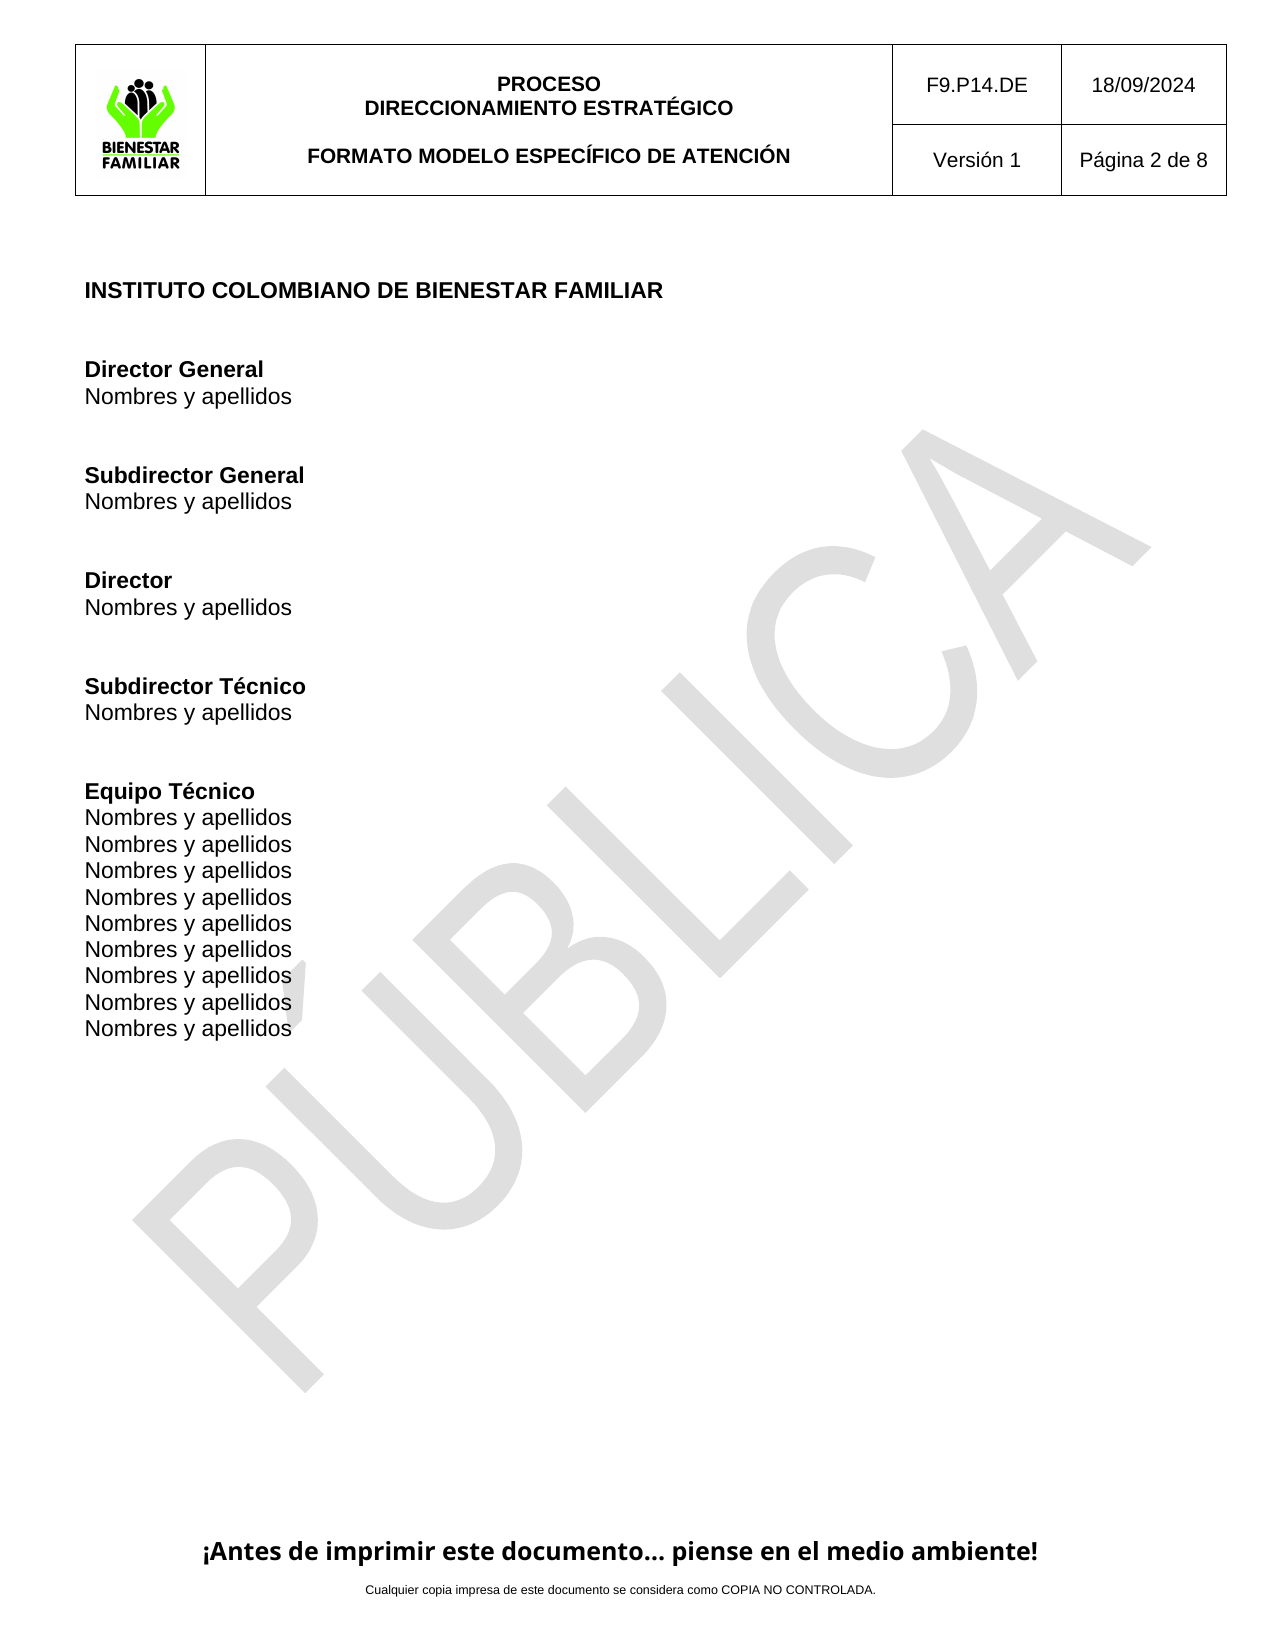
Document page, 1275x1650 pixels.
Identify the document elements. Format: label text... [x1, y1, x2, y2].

text Nombres y apellidos [84, 989, 1166, 1015]
text Nombres y apellidos [84, 383, 1166, 409]
picture [95, 68, 187, 178]
text Nombres y apellidos [84, 962, 1166, 989]
text Nombres y apellidos [84, 910, 1166, 936]
text Nombres y apellidos [84, 804, 1166, 831]
text Nombres y apellidos [84, 936, 1166, 962]
text Subdirector Técnico [84, 673, 1166, 699]
text Director General [84, 356, 1166, 383]
text Nombres y apellidos [84, 857, 1166, 883]
text INSTITUTO COLOMBIANO DE BIENESTAR FAMILIAR [84, 277, 1166, 304]
text Nombres y apellidos [84, 488, 1166, 514]
text Nombres y apellidos [84, 831, 1166, 857]
text Director [84, 567, 1166, 593]
text Nombres y apellidos [84, 883, 1166, 910]
text Equipo Técnico [84, 778, 1166, 804]
text Nombres y apellidos [84, 593, 1166, 620]
text Subdirector General [84, 462, 1166, 488]
text Nombres y apellidos [84, 1015, 1166, 1042]
text Nombres y apellidos [84, 699, 1166, 725]
